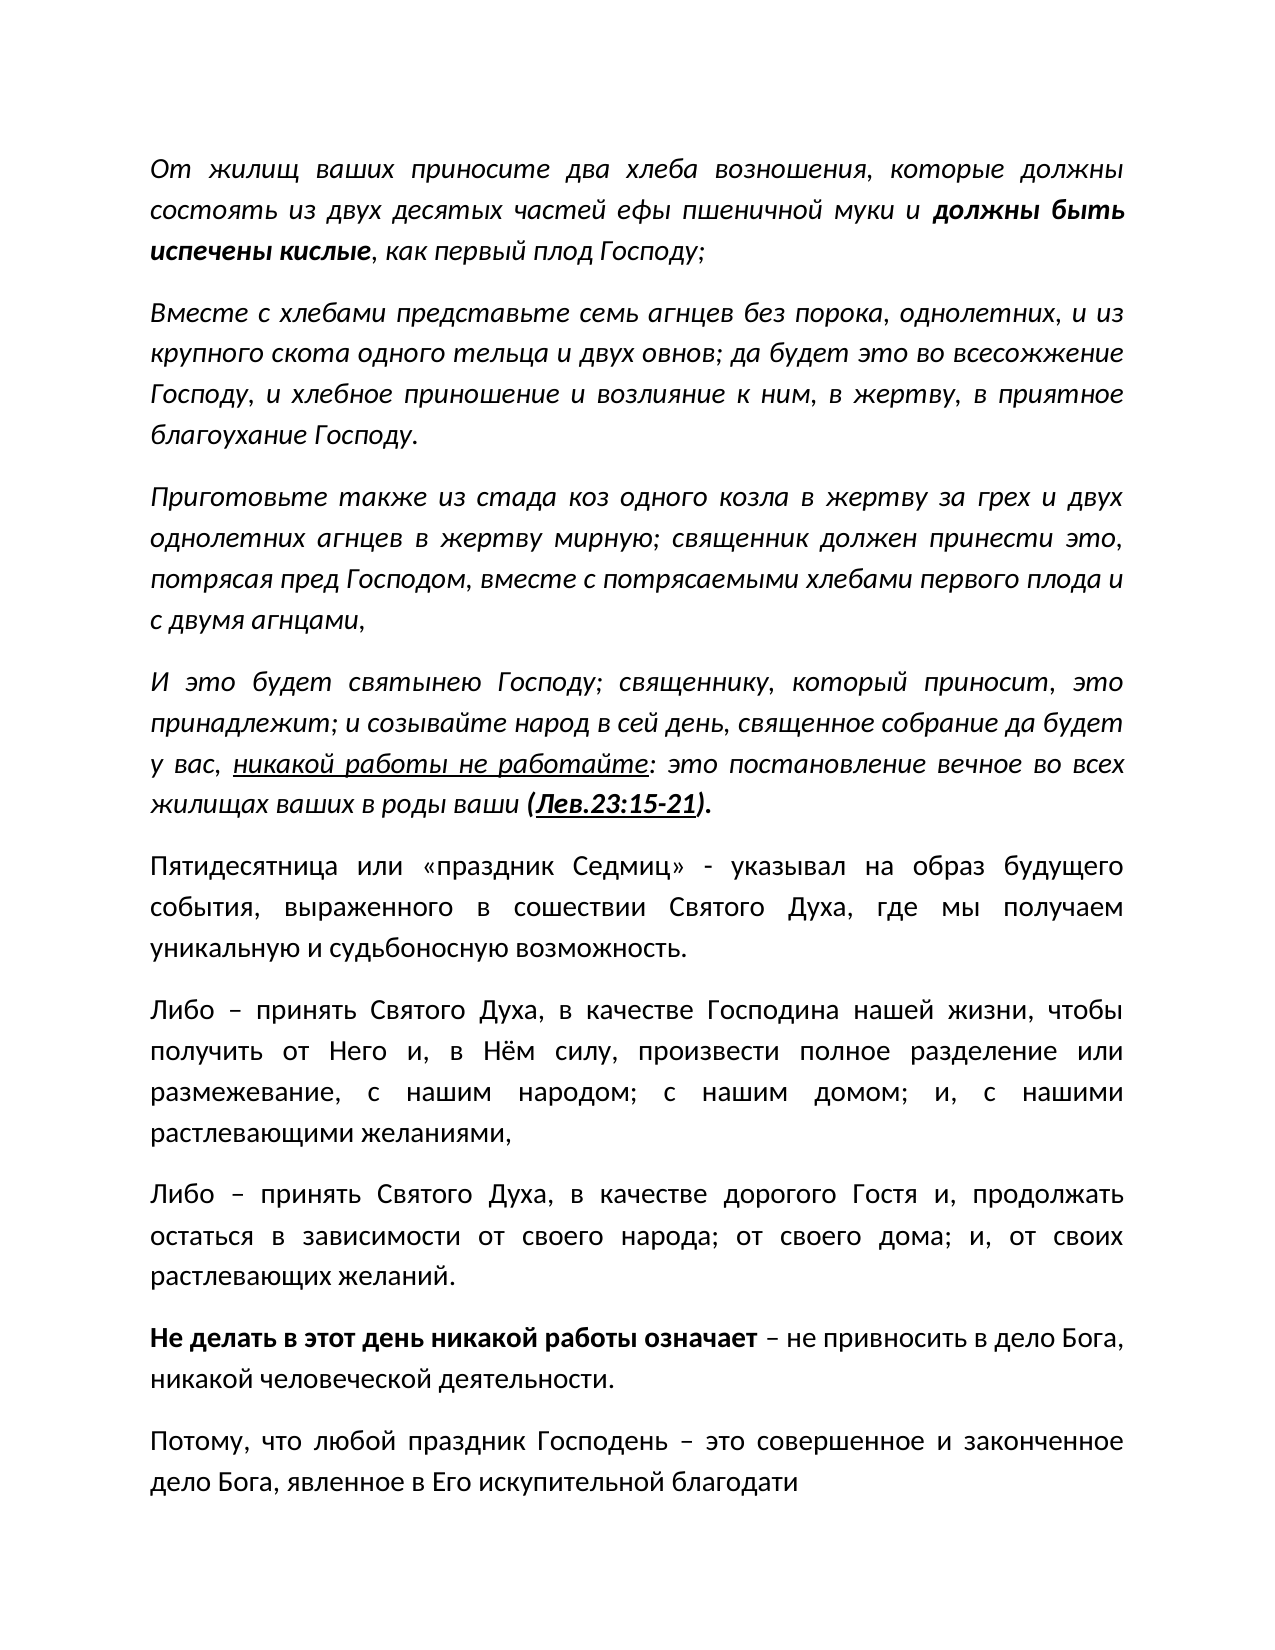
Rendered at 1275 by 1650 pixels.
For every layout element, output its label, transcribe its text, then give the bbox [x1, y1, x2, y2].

text Вместе с хлебами представьте семь агнцев без порока, однолетних, и из крупного скота одного тельца и двух овнов; да будет это во всесожжение Господу, и хлебное приношение и возлияние к ним, в жертву, в приятное благоухание Господу. [150, 294, 1125, 452]
text От жилищ ваших приносите два хлеба возношения, которые должны состоять из двух десятых частей ефы пшеничной муки и должны быть испечены кислые, как первый плод Господу; [150, 150, 1125, 267]
text Не делать в этот день никакой работы означает – не привносить в дело Бога, никакой человеческой деятельности. [150, 1319, 1125, 1396]
text Либо – принять Святого Духа, в качестве дорогого Гостя и, продолжать остаться в зависимости от своего народа; от своего дома; и, от своих растлевающих желаний. [150, 1176, 1125, 1293]
text И это будет святынею Господу; священнику, который приносит, это принадлежит; и созывайте народ в сей день, священное собрание да будет у вас, никакой работы не работайте: это постановление вечное во всех жилищах ваших в роды ваши (Лев.23:15-21). [150, 663, 1125, 821]
text Либо – принять Святого Духа, в качестве Господина нашей жизни, чтобы получить от Него и, в Нём силу, произвести полное разделение или размежевание, с нашим народом; с нашим домом; и, с нашими растлевающими желаниями, [150, 991, 1125, 1149]
text Пятидесятница или «праздник Седмиц» - указывал на образ будущего события, выраженного в сошествии Святого Духа, где мы получаем уникальную и судьбоносную возможность. [150, 847, 1125, 965]
text Потому, что любой праздник Господень – это совершенное и законченное дело Бога, явленное в Его искупительной благодати [150, 1422, 1125, 1498]
text Приготовьте также из стада коз одного козла в жертву за грех и двух однолетних агнцев в жертву мирную; священник должен принести это, потрясая пред Господом, вместе с потрясаемыми хлебами первого плода и с двумя агнцами, [150, 478, 1125, 637]
